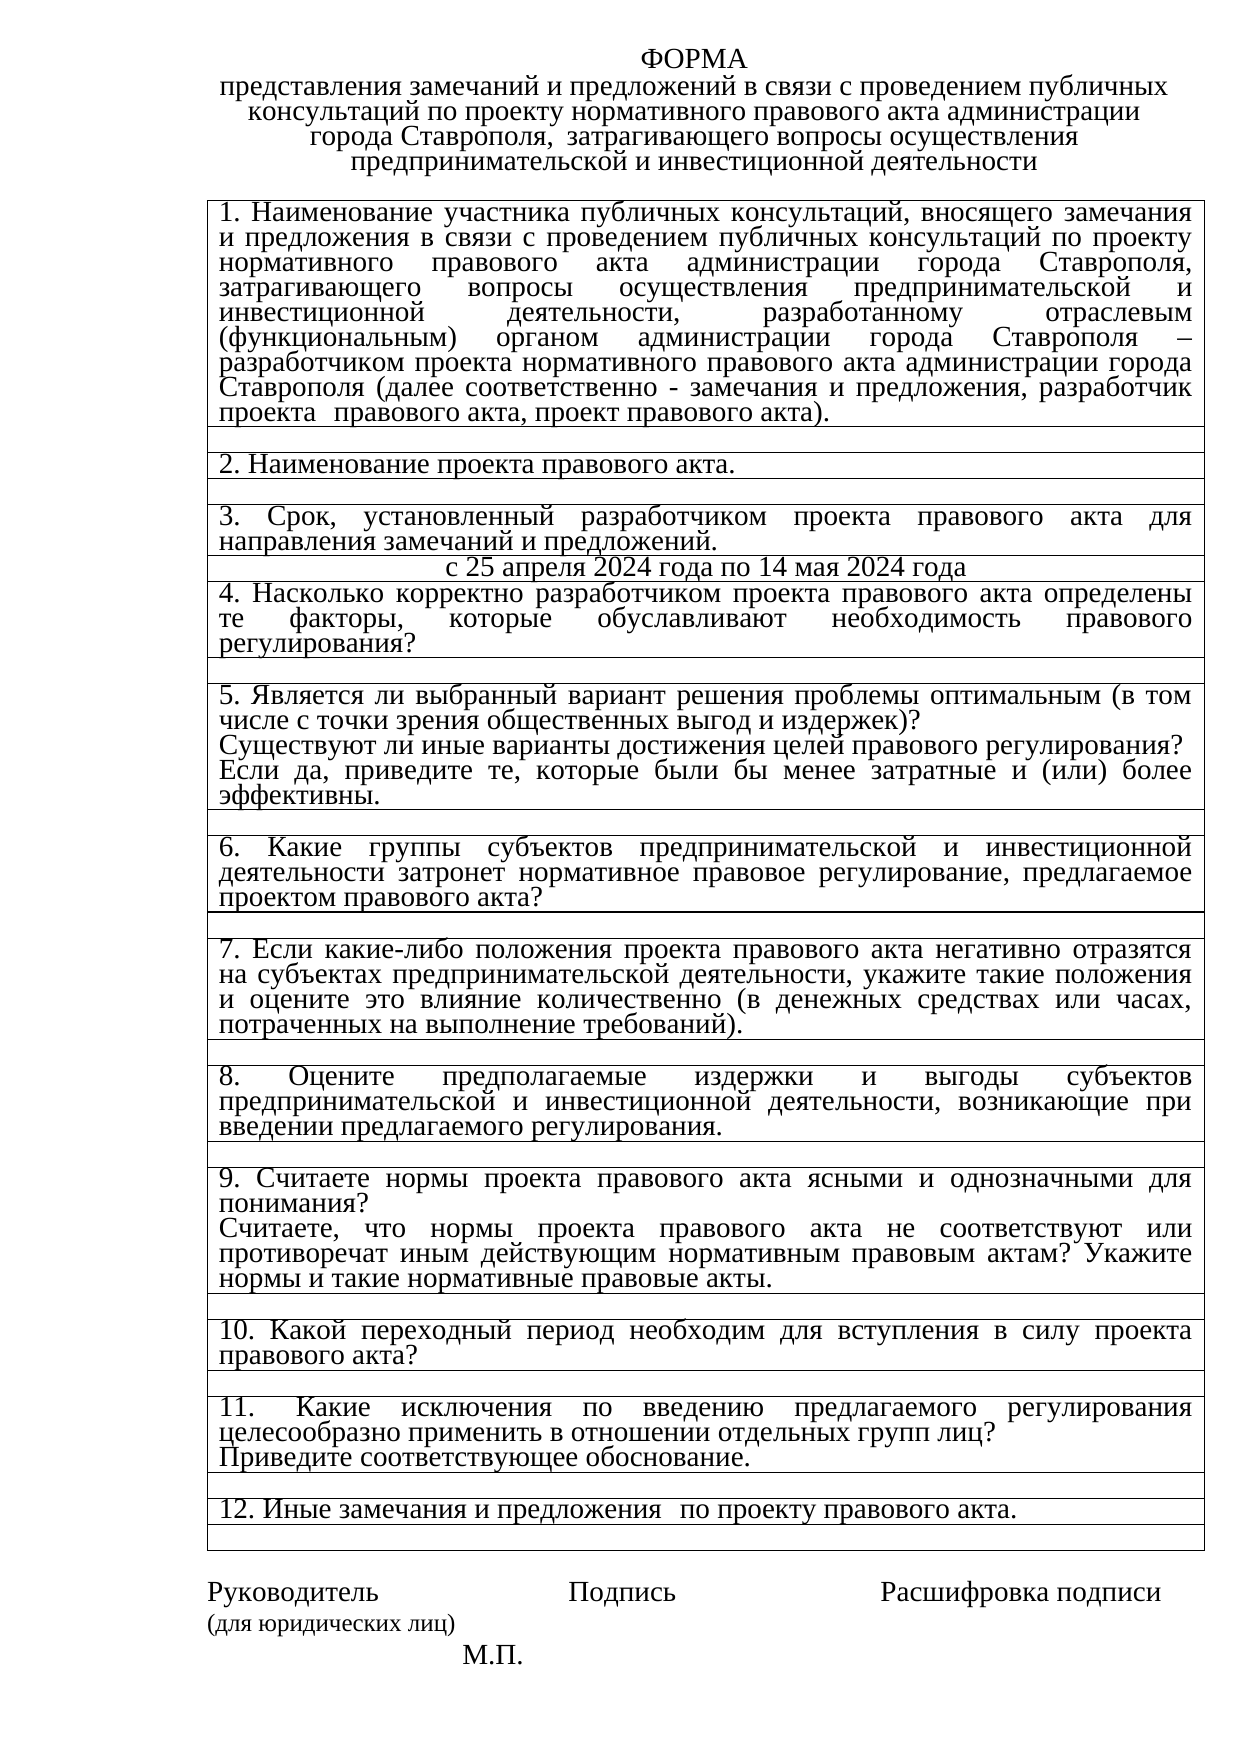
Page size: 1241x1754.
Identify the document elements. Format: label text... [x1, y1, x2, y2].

text ФОРМА [207, 41, 1181, 75]
text М.П. [207, 1637, 1181, 1670]
table_cell [208, 1473, 1204, 1498]
text (для юридических лиц) [207, 1608, 1181, 1637]
table_cell 3. Срок, установленный разработчиком проекта правового акта для направления замечаний и предложений. [208, 505, 1204, 555]
table_cell [208, 1371, 1204, 1396]
table_cell 4. Насколько корректно разработчиком проекта правового акта определены те факторы, которые обуславливают необходимость правового регулирования? [208, 582, 1204, 657]
table_cell 9. Считаете нормы проекта правового акта ясными и однозначными для понимания? Считаете, что нормы проекта правового акта не соответствуют или противоречат иным действующим нормативным правовым актам? Укажите нормы и такие нормативные правовые акты. [208, 1168, 1204, 1293]
table_cell 12. Иные замечания и предложения по проекту правового акта. [208, 1499, 1204, 1524]
table_cell [208, 1294, 1204, 1319]
table_cell [208, 810, 1204, 835]
table_cell 11. Какие исключения по введению предлагаемого регулирования целесообразно применить в отношении отдельных групп лиц? Приведите соответствующее обоснование. [208, 1397, 1204, 1472]
table_cell 10. Какой переходный период необходим для вступления в силу проекта правового акта? [208, 1320, 1204, 1370]
table_cell [208, 1142, 1204, 1167]
table_cell [208, 658, 1204, 683]
table_cell 8. Оцените предполагаемые издержки и выгоды субъектов предпринимательской и инвестиционной деятельности, возникающие при введении предлагаемого регулирования. [208, 1066, 1204, 1141]
table_cell 7. Если какие-либо положения проекта правового акта негативно отразятся на субъектах предпринимательской деятельности, укажите такие положения и оцените это влияние количественно (в денежных средствах или часах, потраченных на выполнение требований). [208, 939, 1204, 1038]
table_cell 6. Какие группы субъектов предпринимательской и инвестиционной деятельности затронет нормативное правовое регулирование, предлагаемое проектом правового акта? [208, 836, 1204, 911]
table_header 1. Наименование участника публичных консультаций, вносящего замечания и предложения в связи с проведением публичных консультаций по проекту нормативного правового акта администрации города Ставрополя, затрагивающего вопросы осуществления предпринимательской и инвестиционной деятельности, разработанному отраслевым (функциональным) органом администрации города Ставрополя – разработчиком проекта нормативного правового акта администрации города Ставрополя (далее соответственно - замечания и предложения, разработчик проекта правового акта, проект правового акта). [208, 201, 1204, 426]
table_cell [208, 1525, 1204, 1550]
table_cell [208, 1040, 1204, 1064]
table_cell 5. Является ли выбранный вариант решения проблемы оптимальным (в том числе с точки зрения общественных выгод и издержек)? Существуют ли иные варианты достижения целей правового регулирования? Если да, приведите те, которые были бы менее затратные и (или) более эффективны. [208, 684, 1204, 809]
table_cell 2. Наименование проекта правового акта. [208, 453, 1204, 478]
table_cell [208, 913, 1204, 937]
text Руководитель Подпись Расшифровка подписи [207, 1574, 1181, 1608]
text представления замечаний и предложений в связи с проведением публичных консультаций по проекту нормативного правового акта администрации города Ставрополя, затрагивающего вопросы осуществления предпринимательской и инвестиционной деятельности [207, 75, 1181, 175]
table_cell [208, 427, 1204, 452]
table_cell с 25 апреля 2024 года по 14 мая 2024 года [208, 556, 1204, 581]
table_cell [208, 479, 1204, 504]
